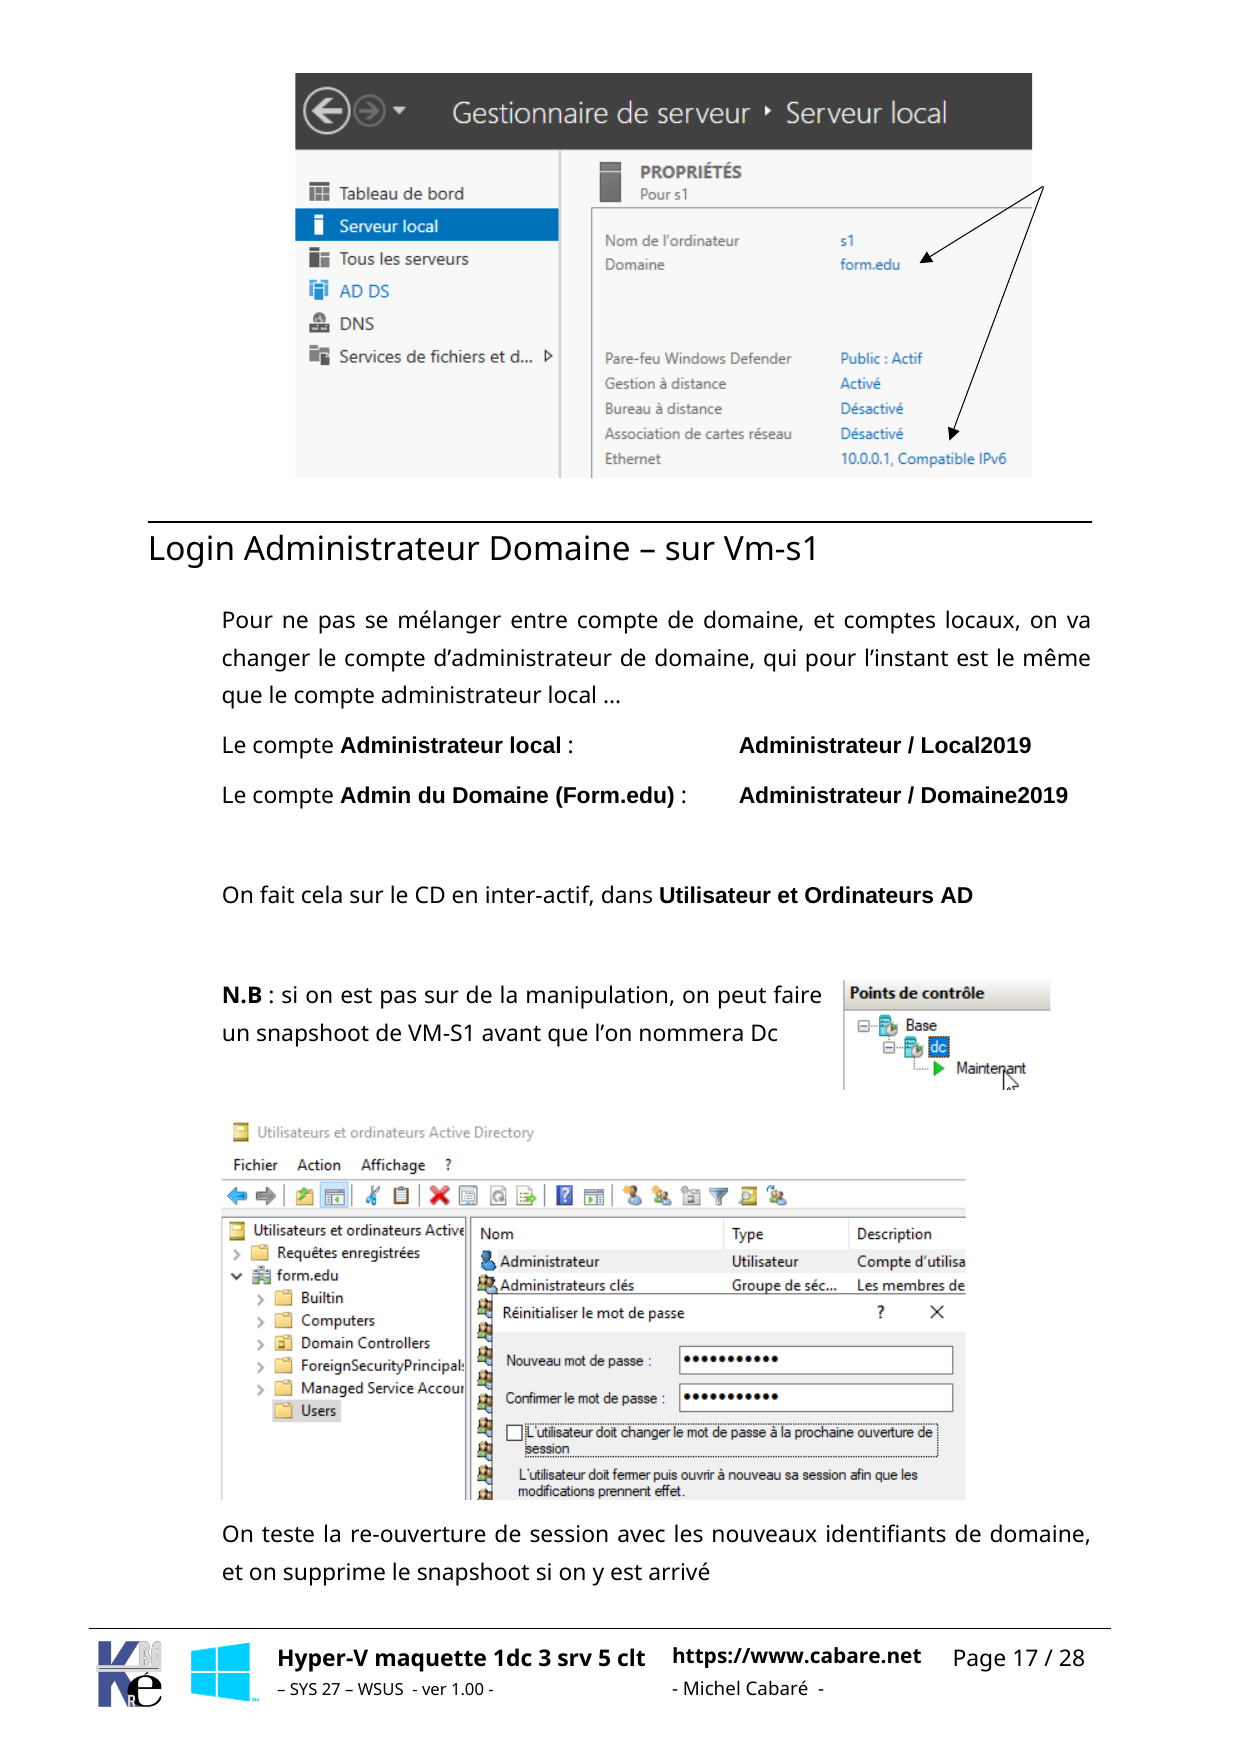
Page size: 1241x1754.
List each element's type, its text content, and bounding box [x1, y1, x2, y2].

picture [184, 1641, 263, 1706]
text On teste la re-ouverture de session avec les nouveaux identifiants de domaine, et on supprime le snapshoot si on y est arrivé [222, 1518, 1092, 1587]
picture [96, 1641, 162, 1707]
picture [842, 980, 1051, 1090]
text Le compte Admin du Domaine (Form.edu) : Administrateur / Domaine2019 [221, 779, 1092, 810]
text Le compte Administrateur local : Administrateur / Local2019 [221, 729, 1092, 760]
text N.B : si on est pas sur de la manipulation, on peut faire un snapshoot de VM-S1 avant que l’on nommera Dc [222, 979, 1092, 1048]
picture [295, 73, 1033, 478]
picture [221, 1114, 966, 1500]
subtitle Login Administrateur Domaine – sur Vm-s1 [148, 523, 1092, 570]
text On fait cela sur le CD en inter-actif, dans Utilisateur et Ordinateurs AD [222, 879, 1092, 910]
text Pour ne pas se mélanger entre compte de domaine, et comptes locaux, on va changer le compte d’administrateur de domaine, qui pour l’instant est le même que le compte administrateur local … [221, 604, 1092, 710]
